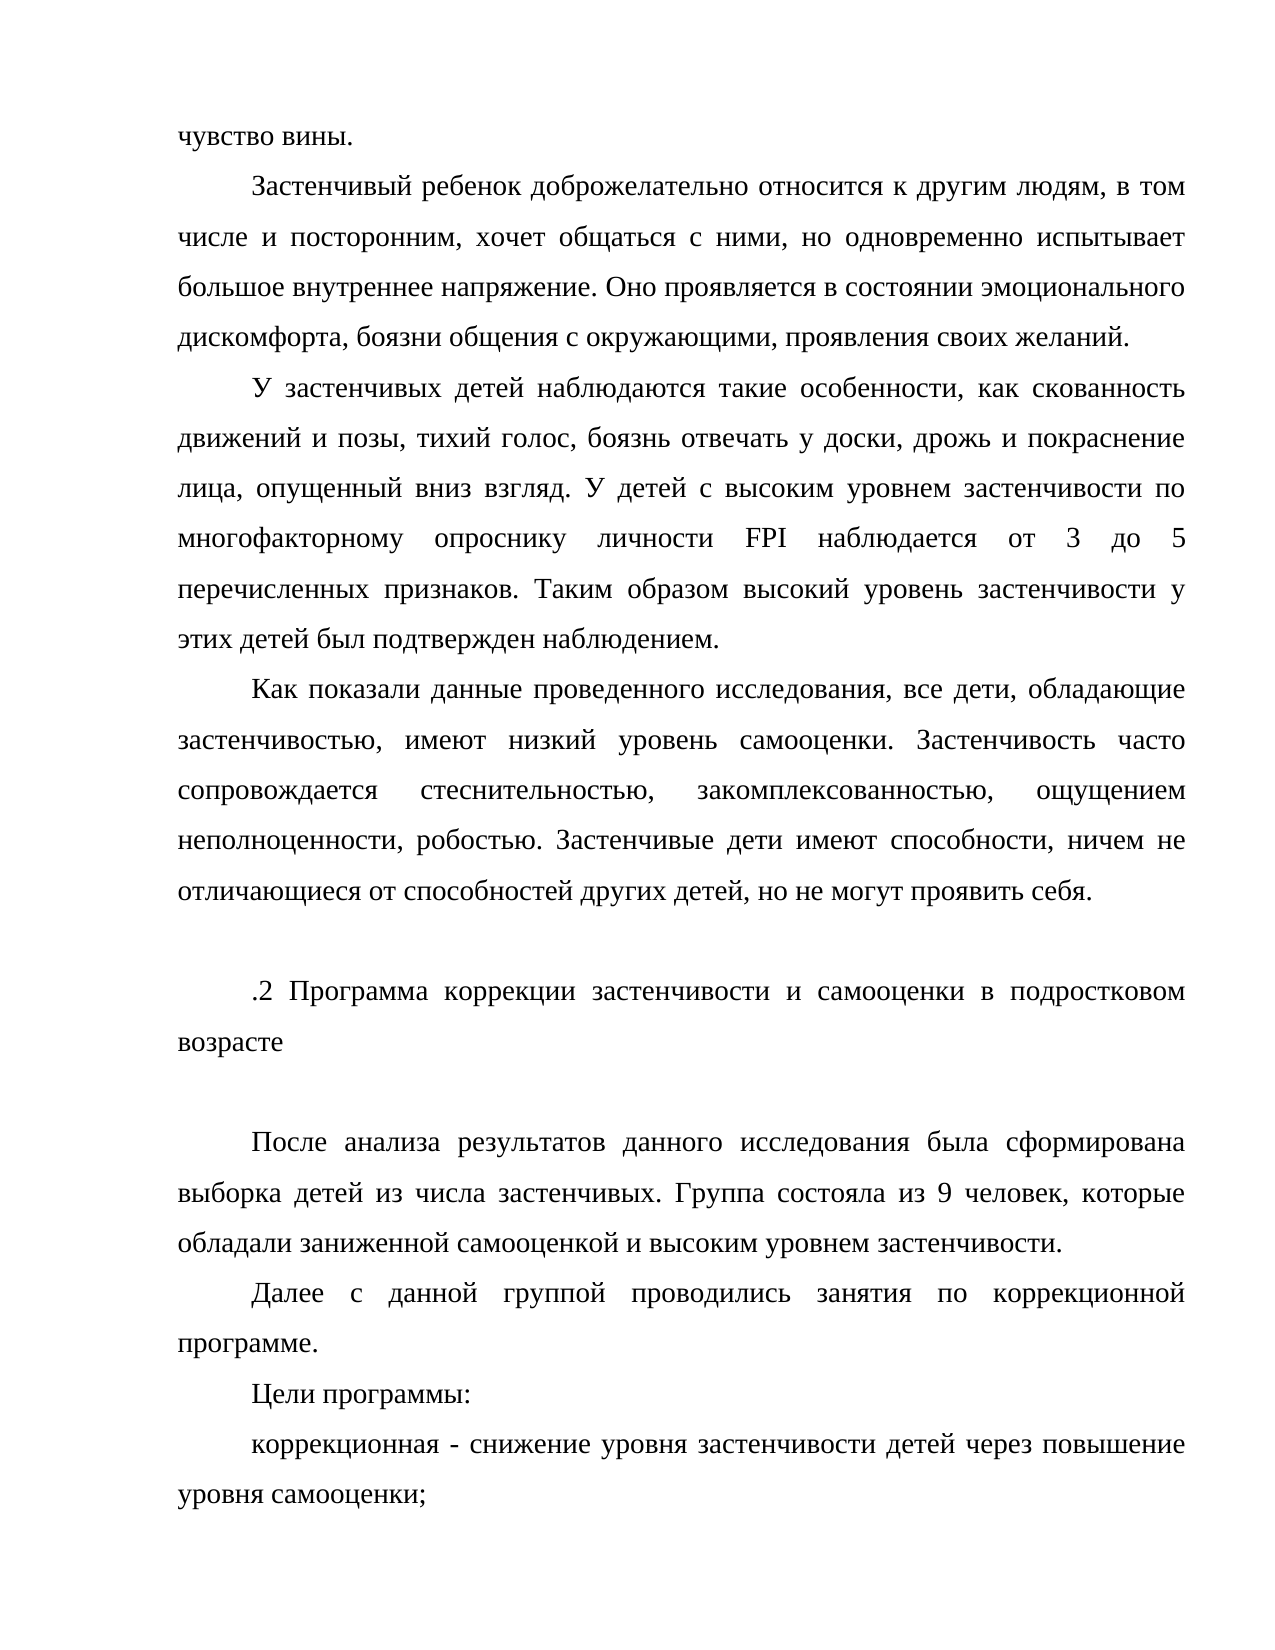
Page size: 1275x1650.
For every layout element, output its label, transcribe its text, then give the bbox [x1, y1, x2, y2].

text Как показали данные проведенного исследования, все дети, обладающие застенчивостью, имеют низкий уровень самооценки. Застенчивость часто сопровождается стеснительностью, закомплексованностью, ощущением неполноценности, робостью. Застенчивые дети имеют способности, ничем не отличающиеся от способностей других детей, но не могут проявить себя. [177, 672, 1186, 906]
text Застенчивый ребенок доброжелательно относится к другим людям, в том числе и посторонним, хочет общаться с ними, но одновременно испытывает большое внутреннее напряжение. Оно проявляется в состоянии эмоционального дискомфорта, боязни общения с окружающими, проявления своих желаний. [177, 168, 1186, 353]
text коррекционная - снижение уровня застенчивости детей через повышение уровня самооценки; [177, 1426, 1186, 1510]
text Цели программы: [177, 1376, 1186, 1409]
text После анализа результатов данного исследования была сформирована выборка детей из числа застенчивых. Группа состояла из 9 человек, которые обладали заниженной самооценкой и высоким уровнем застенчивости. [177, 1124, 1186, 1258]
text Далее с данной группой проводились занятия по коррекционной программе. [177, 1275, 1186, 1359]
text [177, 118, 1186, 152]
text .2 Программа коррекции застенчивости и самооценки в подростковом возрасте [177, 973, 1186, 1057]
text У застенчивых детей наблюдаются такие особенности, как скованность движений и позы, тихий голос, боязнь отвечать у доски, дрожь и покраснение лица, опущенный вниз взгляд. У детей с высоким уровнем застенчивости по многофакторному опроснику личности FPI наблюдается от 3 до 5 перечисленных признаков. Таким образом высокий уровень застенчивости у этих детей был подтвержден наблюдением. [177, 370, 1186, 655]
